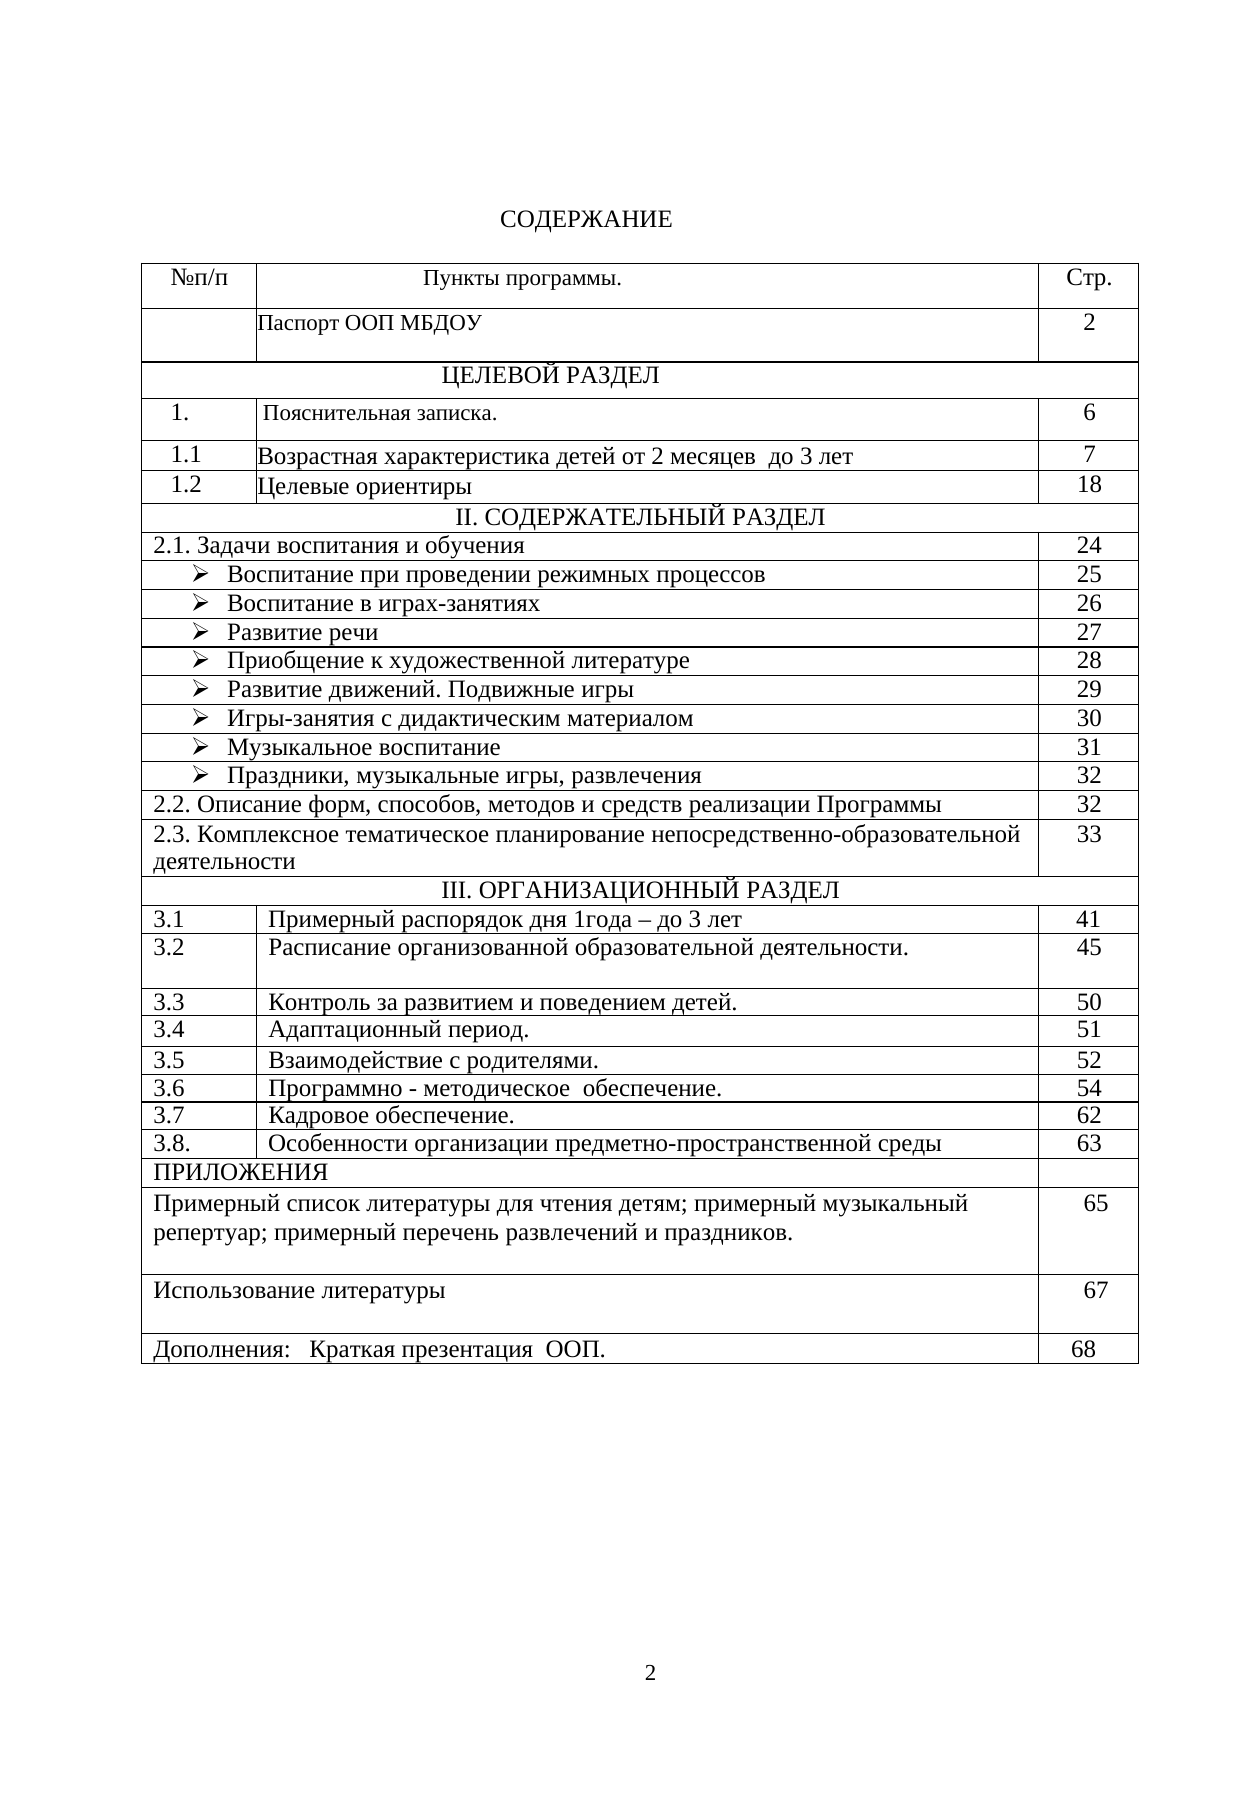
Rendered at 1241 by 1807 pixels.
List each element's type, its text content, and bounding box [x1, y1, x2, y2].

table_cell 1.2 [142, 471, 256, 503]
table_cell 68 [1039, 1334, 1138, 1362]
table_cell Примерный список литературы для чтения детям; примерный музыкальный репертуар; примерный перечень развлечений и праздников. [142, 1188, 1038, 1274]
table_cell 54 [1039, 1075, 1138, 1101]
table_cell 67 [1039, 1275, 1138, 1333]
table_cell 2 [1039, 309, 1138, 361]
table_cell 29 [1039, 676, 1138, 704]
table_cell II. СОДЕРЖАТЕЛЬНЫЙ РАЗДЕЛ [142, 504, 1138, 532]
table_cell 32 [1039, 791, 1138, 819]
table_cell Паспорт ООП МБДОУ [257, 309, 1038, 361]
table_cell 51 [1039, 1016, 1138, 1046]
table_cell 2.2. Описание форм, способов, методов и средств реализации Программы [142, 791, 1038, 819]
table_cell Праздники, музыкальные игры, развлечения [142, 762, 1038, 790]
table_cell Кадровое обеспечение. [257, 1103, 1038, 1129]
table_cell Дополнения: Краткая презентация ООП. [142, 1334, 1038, 1362]
table_cell 6 [1039, 399, 1138, 440]
table_cell 31 [1039, 734, 1138, 761]
table_cell Контроль за развитием и поведением детей. [257, 989, 1038, 1015]
table_cell Воспитание при проведении режимных процессов [142, 561, 1038, 589]
table_cell Приобщение к художественной литературе [142, 648, 1038, 675]
table_cell 62 [1039, 1103, 1138, 1129]
table_cell 1. [142, 399, 256, 440]
table_cell Развитие движений. Подвижные игры [142, 676, 1038, 704]
table_cell Возрастная характеристика детей от 2 месяцев до 3 лет [257, 441, 1038, 470]
table_cell [142, 309, 256, 361]
table_cell 24 [1039, 533, 1138, 560]
table_cell [1039, 1159, 1138, 1187]
table_cell Использование литературы [142, 1275, 1038, 1333]
table_cell 32 [1039, 762, 1138, 790]
table_cell 65 [1039, 1188, 1138, 1274]
table_cell 2.3. Комплексное тематическое планирование непосредственно-образовательной деятельности [142, 820, 1038, 876]
table_cell 28 [1039, 648, 1138, 675]
table_cell 3.1 [142, 906, 256, 933]
table_cell 3.8. [142, 1130, 256, 1158]
text СОДЕРЖАНИЕ [92, 204, 1209, 233]
table_cell 25 [1039, 561, 1138, 589]
table_cell Игры-занятия с дидактическим материалом [142, 705, 1038, 732]
table_cell 3.6 [142, 1075, 256, 1101]
table_header Пункты программы. [257, 264, 1038, 308]
table_cell 52 [1039, 1047, 1138, 1074]
table_cell 7 [1039, 441, 1138, 470]
table_cell Программно - методическое обеспечение. [257, 1075, 1038, 1101]
table_cell 3.2 [142, 934, 256, 988]
table_cell 63 [1039, 1130, 1138, 1158]
table_cell 3.4 [142, 1016, 256, 1046]
table_cell 41 [1039, 906, 1138, 933]
table_cell Особенности организации предметно-пространственной среды [257, 1130, 1038, 1158]
table_cell Воспитание в играх-занятиях [142, 590, 1038, 618]
table_cell 3.3 [142, 989, 256, 1015]
table_cell Музыкальное воспитание [142, 734, 1038, 761]
table_cell ЦЕЛЕВОЙ РАЗДЕЛ [142, 363, 1138, 398]
table_cell 27 [1039, 619, 1138, 646]
table_cell Развитие речи [142, 619, 1038, 646]
table_cell Расписание организованной образовательной деятельности. [257, 934, 1038, 988]
table_header №п/п [142, 264, 256, 308]
table_cell III. ОРГАНИЗАЦИОННЫЙ РАЗДЕЛ [142, 877, 1138, 905]
table_cell 1.1 [142, 441, 256, 470]
table_cell Целевые ориентиры [257, 471, 1038, 503]
table_cell 2.1. Задачи воспитания и обучения [142, 533, 1038, 560]
table_cell ПРИЛОЖЕНИЯ [142, 1159, 1038, 1187]
table_cell Пояснительная записка. [257, 399, 1038, 440]
table_cell 3.5 [142, 1047, 256, 1074]
table_cell 18 [1039, 471, 1138, 503]
table_cell 30 [1039, 705, 1138, 732]
table_cell 33 [1039, 820, 1138, 876]
table_cell Взаимодействие с родителями. [257, 1047, 1038, 1074]
table_cell Адаптационный период. [257, 1016, 1038, 1046]
table_header Стр. [1039, 264, 1138, 308]
table_cell Примерный распорядок дня 1года – до 3 лет [257, 906, 1038, 933]
table_cell 26 [1039, 590, 1138, 618]
table_cell 50 [1039, 989, 1138, 1015]
table_cell 3.7 [142, 1103, 256, 1129]
table_cell 45 [1039, 934, 1138, 988]
